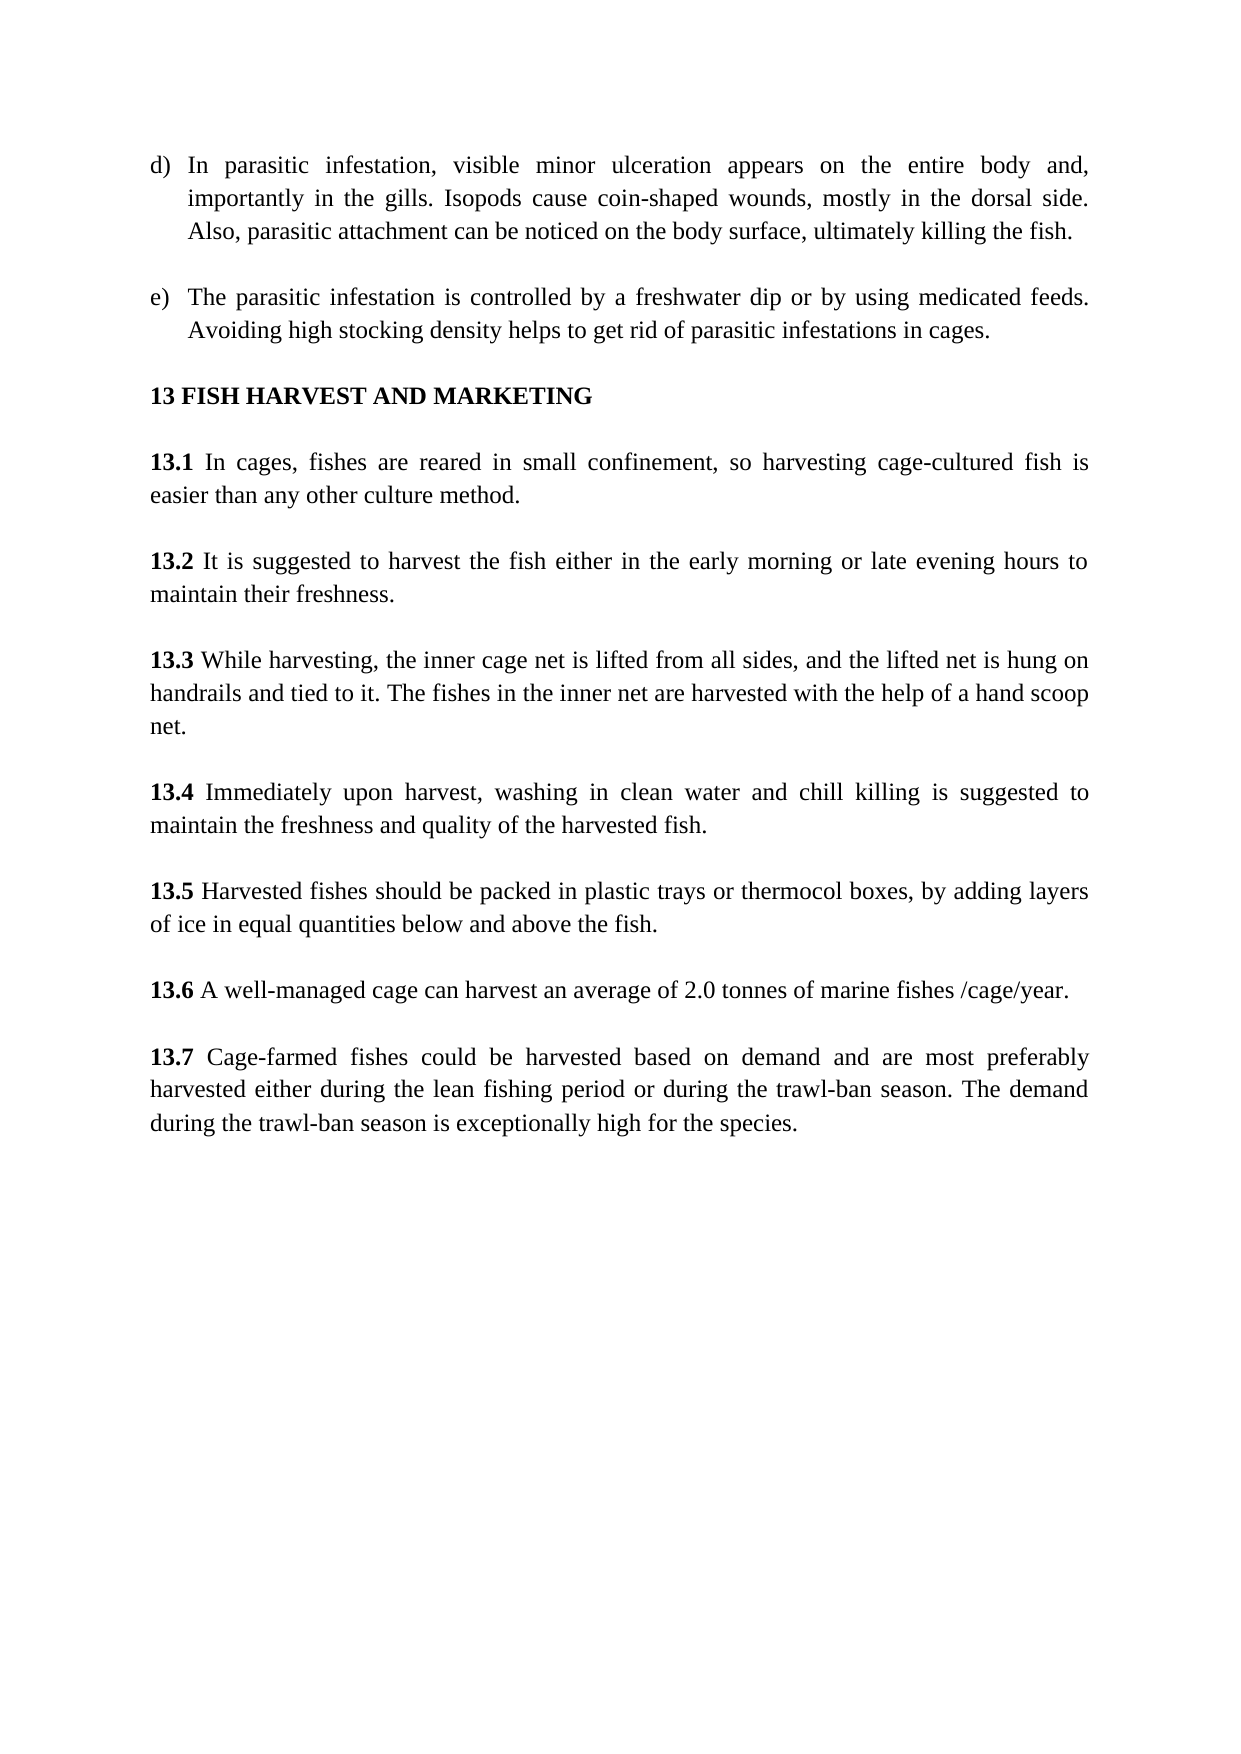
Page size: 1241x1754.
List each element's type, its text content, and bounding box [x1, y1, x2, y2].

text 13.4 Immediately upon harvest, washing in clean water and chill killing is suggested to maintain the freshness and quality of the harvested fish. [150, 777, 1090, 839]
text 13 FISH HARVEST AND MARKETING [150, 381, 1090, 410]
text 13.2 It is suggested to harvest the fish either in the early morning or late evening hours to maintain their freshness. [150, 546, 1090, 608]
text 13.3 While harvesting, the inner cage net is lifted from all sides, and the lifted net is hung on handrails and tied to it. The fishes in the inner net are harvested with the help of a hand scoop net. [150, 645, 1090, 740]
text 13.1 In cages, fishes are reared in small confinement, so harvesting cage-cultured fish is easier than any other culture method. [150, 447, 1090, 509]
text 13.5 Harvested fishes should be packed in plastic trays or thermocol boxes, by adding layers of ice in equal quantities below and above the fish. [150, 876, 1090, 938]
list The parasitic infestation is controlled by a freshwater dip or by using medicated feeds. Avoiding high stocking density helps to get rid of parasitic infestations in cages. [150, 282, 1090, 344]
list In parasitic infestation, visible minor ulceration appears on the entire body and, importantly in the gills. Isopods cause coin-shaped wounds, mostly in the dorsal side. Also, parasitic attachment can be noticed on the body surface, ultimately killing the fish. [150, 150, 1090, 245]
text 13.6 A well-managed cage can harvest an average of 2.0 tonnes of marine fishes /cage/year. [150, 976, 1090, 1004]
text 13.7 Cage-farmed fishes could be harvested based on demand and are most preferably harvested either during the lean fishing period or during the trawl-ban season. The demand during the trawl-ban season is exceptionally high for the species. [150, 1042, 1090, 1136]
